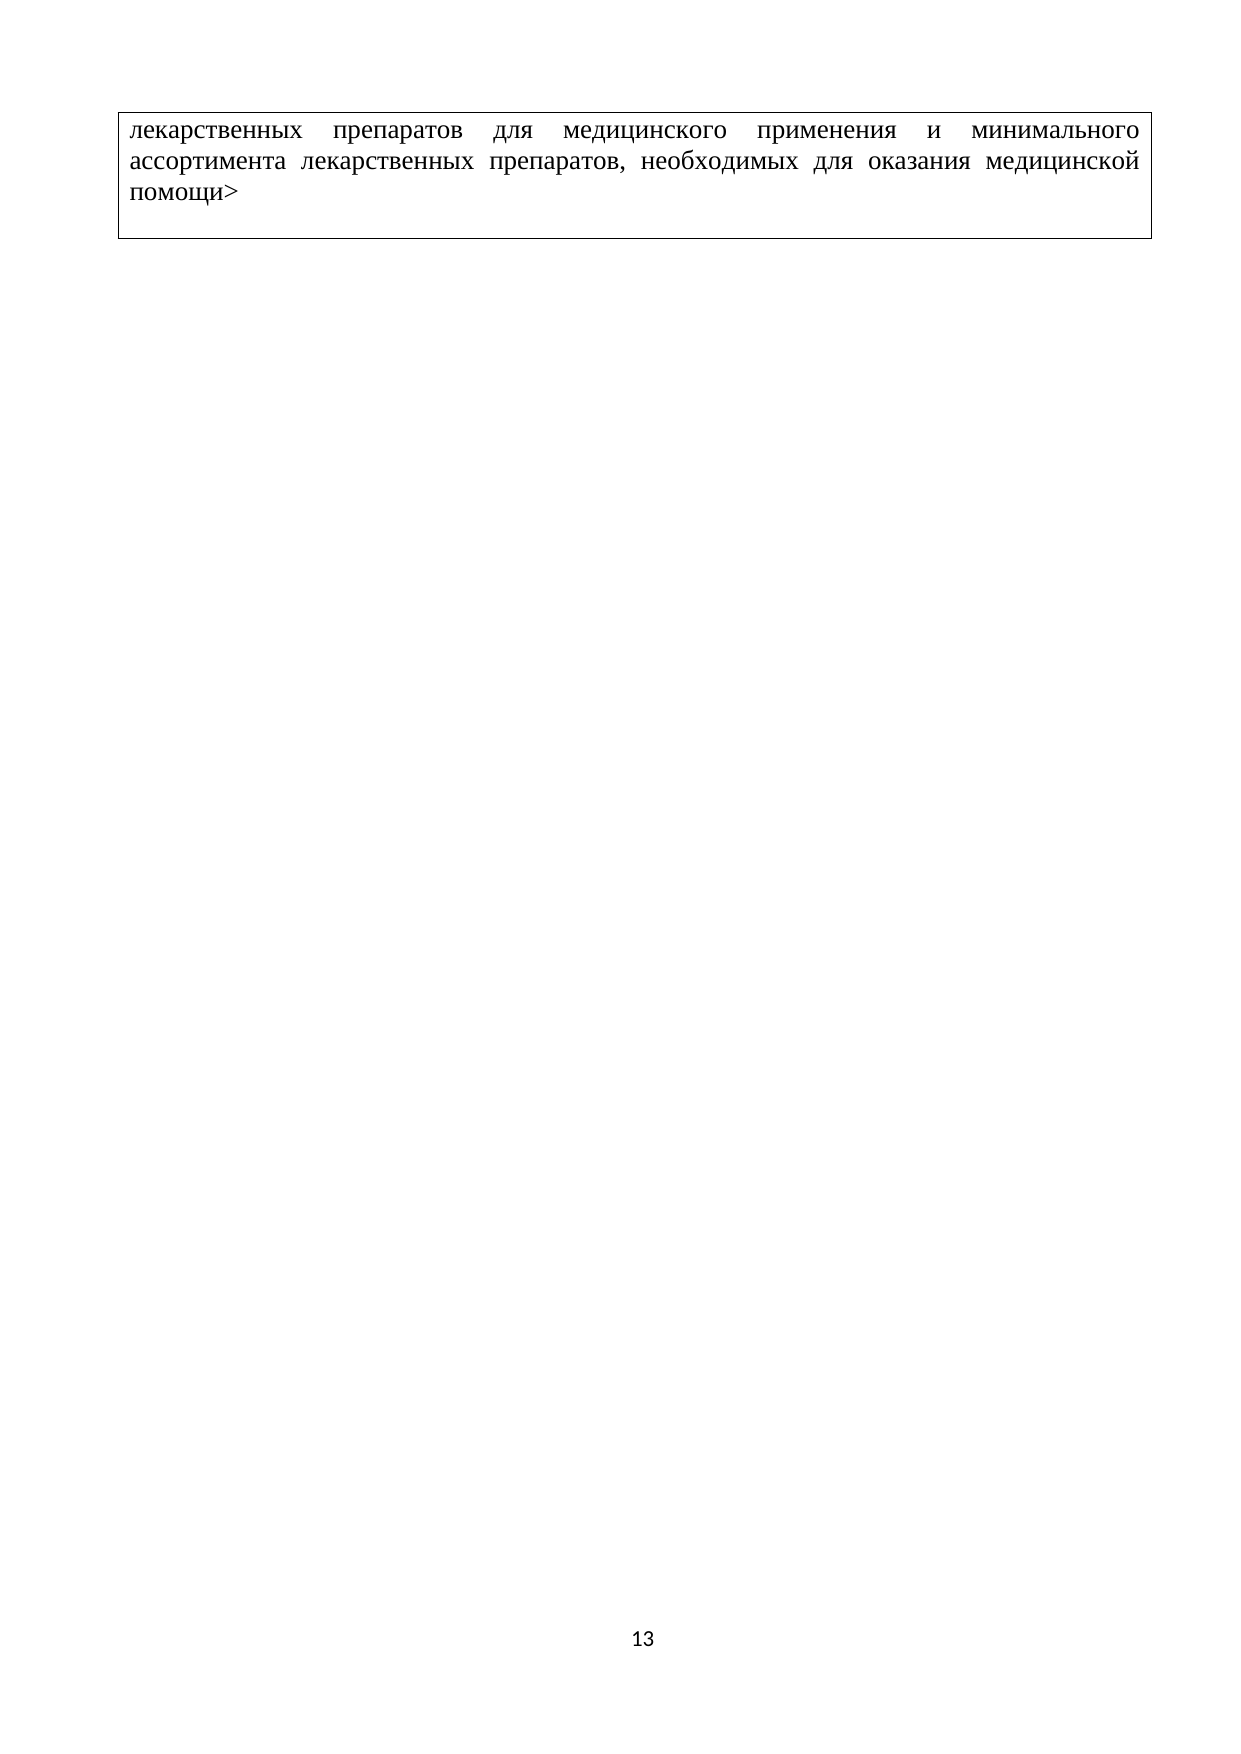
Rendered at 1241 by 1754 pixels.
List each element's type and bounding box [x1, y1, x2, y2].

table_cell [119, 113, 1151, 238]
